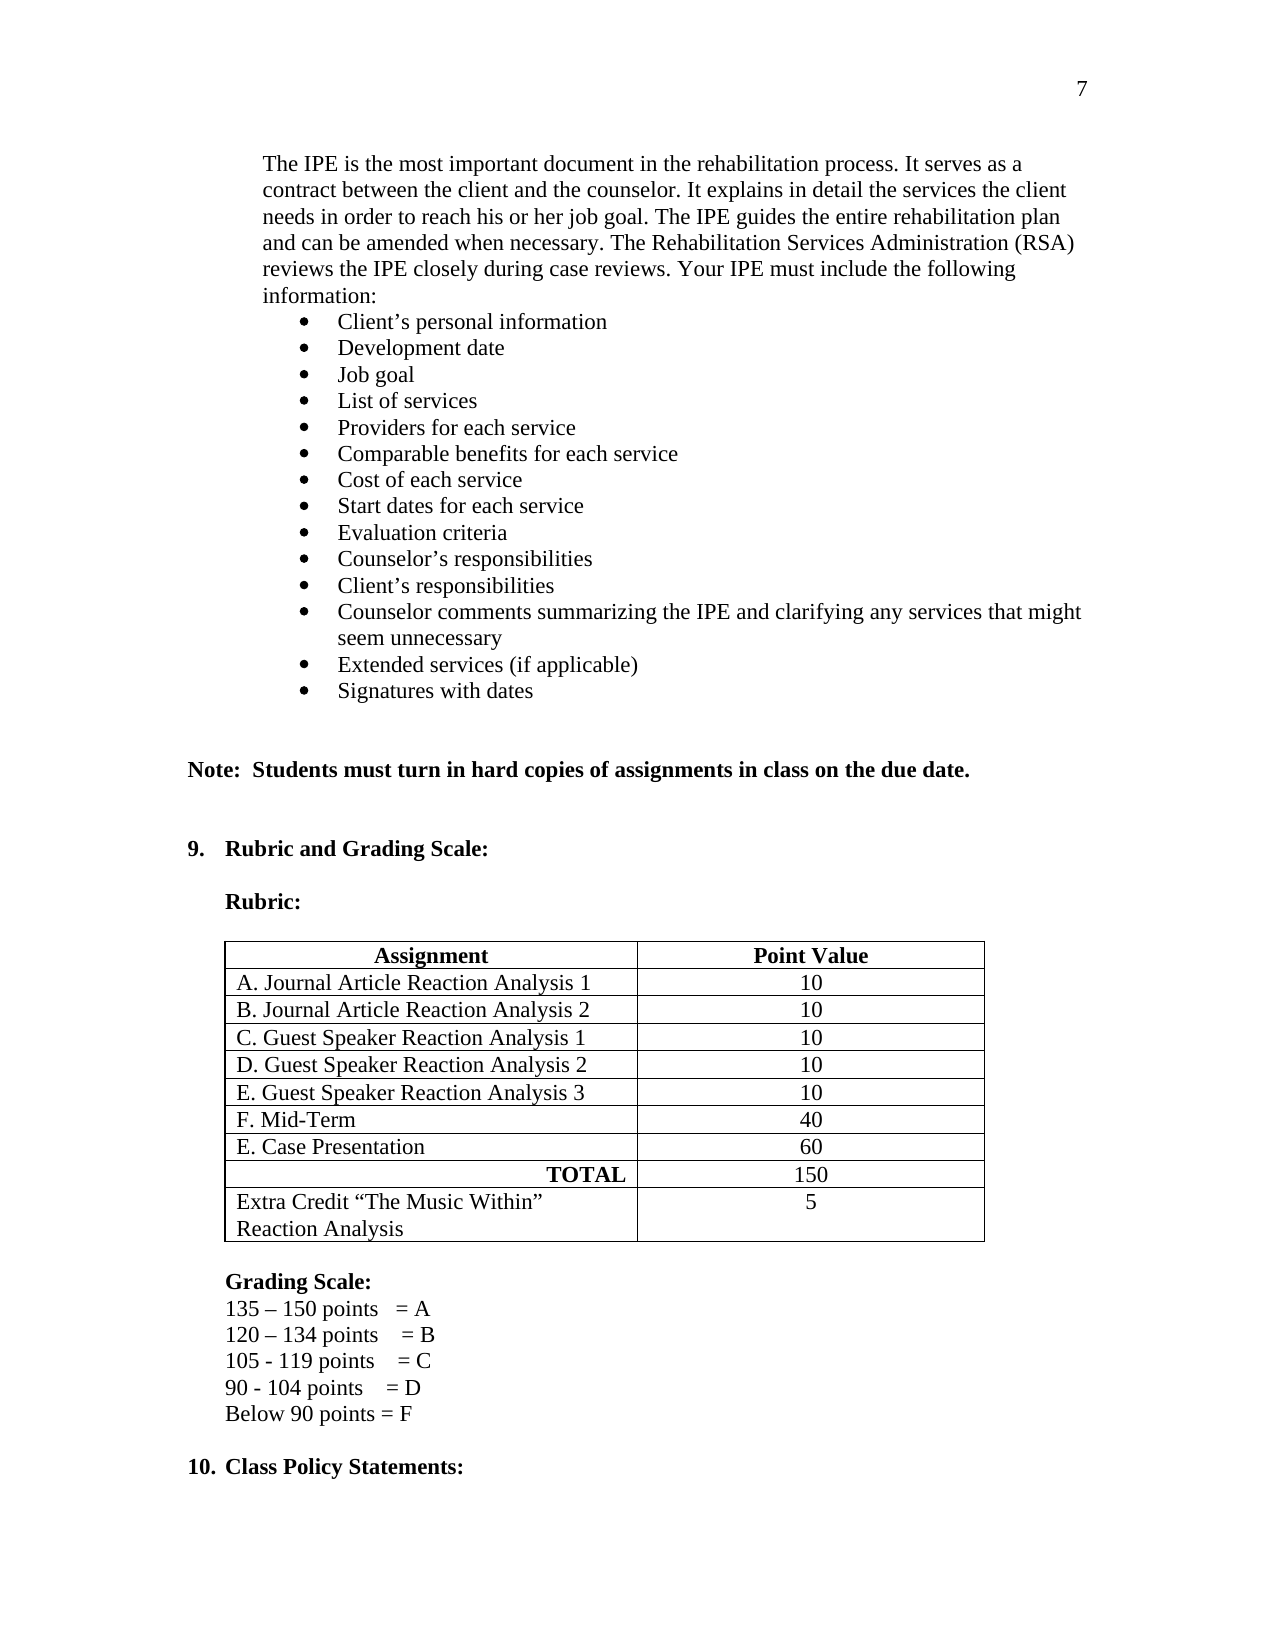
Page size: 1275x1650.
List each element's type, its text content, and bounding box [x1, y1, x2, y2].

list Client’s responsibilities [300, 572, 1087, 598]
list Job goal [300, 361, 1087, 387]
table_cell B. Journal Article Reaction Analysis 2 [226, 996, 637, 1023]
table_cell TOTAL [226, 1161, 637, 1187]
table_cell 10 [638, 1024, 984, 1050]
text Note: Students must turn in hard copies of assignments in class on the due date. [187, 756, 1087, 782]
list Counselor comments summarizing the IPE and clarifying any services that might seem unnecessary [300, 598, 1087, 651]
text 105 - 119 points = C [225, 1347, 1087, 1374]
table_cell Extra Credit “The Music Within” Reaction Analysis [226, 1188, 637, 1241]
list Extended services (if applicable) [300, 651, 1087, 677]
table_header Assignment [226, 942, 637, 968]
table_cell 150 [638, 1161, 984, 1187]
table_cell A. Journal Article Reaction Analysis 1 [226, 969, 637, 995]
text 135 – 150 points = A [225, 1295, 1087, 1321]
table_cell 10 [638, 1079, 984, 1105]
table_cell C. Guest Speaker Reaction Analysis 1 [226, 1024, 637, 1050]
table_cell E. Case Presentation [226, 1134, 637, 1160]
list Client’s personal information [300, 308, 1087, 334]
table_cell F. Mid-Term [226, 1106, 637, 1132]
text Rubric: [225, 888, 1087, 914]
table_cell D. Guest Speaker Reaction Analysis 2 [226, 1051, 637, 1078]
text 120 – 134 points = B [225, 1321, 1087, 1347]
list Counselor’s responsibilities [300, 545, 1087, 572]
list List of services [300, 387, 1087, 413]
list Class Policy Statements: [187, 1453, 1087, 1479]
table_cell 60 [638, 1134, 984, 1160]
list Cost of each service [300, 466, 1087, 493]
list Rubric and Grading Scale: [187, 835, 1087, 862]
table_cell 40 [638, 1106, 984, 1132]
table_cell 5 [638, 1188, 984, 1241]
table_cell 10 [638, 969, 984, 995]
table_cell 10 [638, 996, 984, 1023]
text The IPE is the most important document in the rehabilitation process. It serves as a contract between the client and the counselor. It explains in detail the services the client needs in order to reach his or her job goal. The IPE guides the entire rehabilitation plan and can be amended when necessary. The Rehabilitation Services Administration (RSA) reviews the IPE closely during case reviews. Your IPE must include the following information: [262, 150, 1087, 308]
text Grading Scale: [187, 1268, 1087, 1295]
list Signatures with dates [300, 677, 1087, 703]
list Start dates for each service [300, 493, 1087, 519]
list Providers for each service [300, 413, 1087, 440]
list Evaluation criteria [300, 519, 1087, 545]
table_header Point Value [638, 942, 984, 968]
text 90 - 104 points = D [225, 1374, 1087, 1400]
table_cell E. Guest Speaker Reaction Analysis 3 [226, 1079, 637, 1105]
table_cell 10 [638, 1051, 984, 1078]
text Below 90 points = F [225, 1400, 1087, 1426]
list Comparable benefits for each service [300, 440, 1087, 466]
list Development date [300, 334, 1087, 361]
